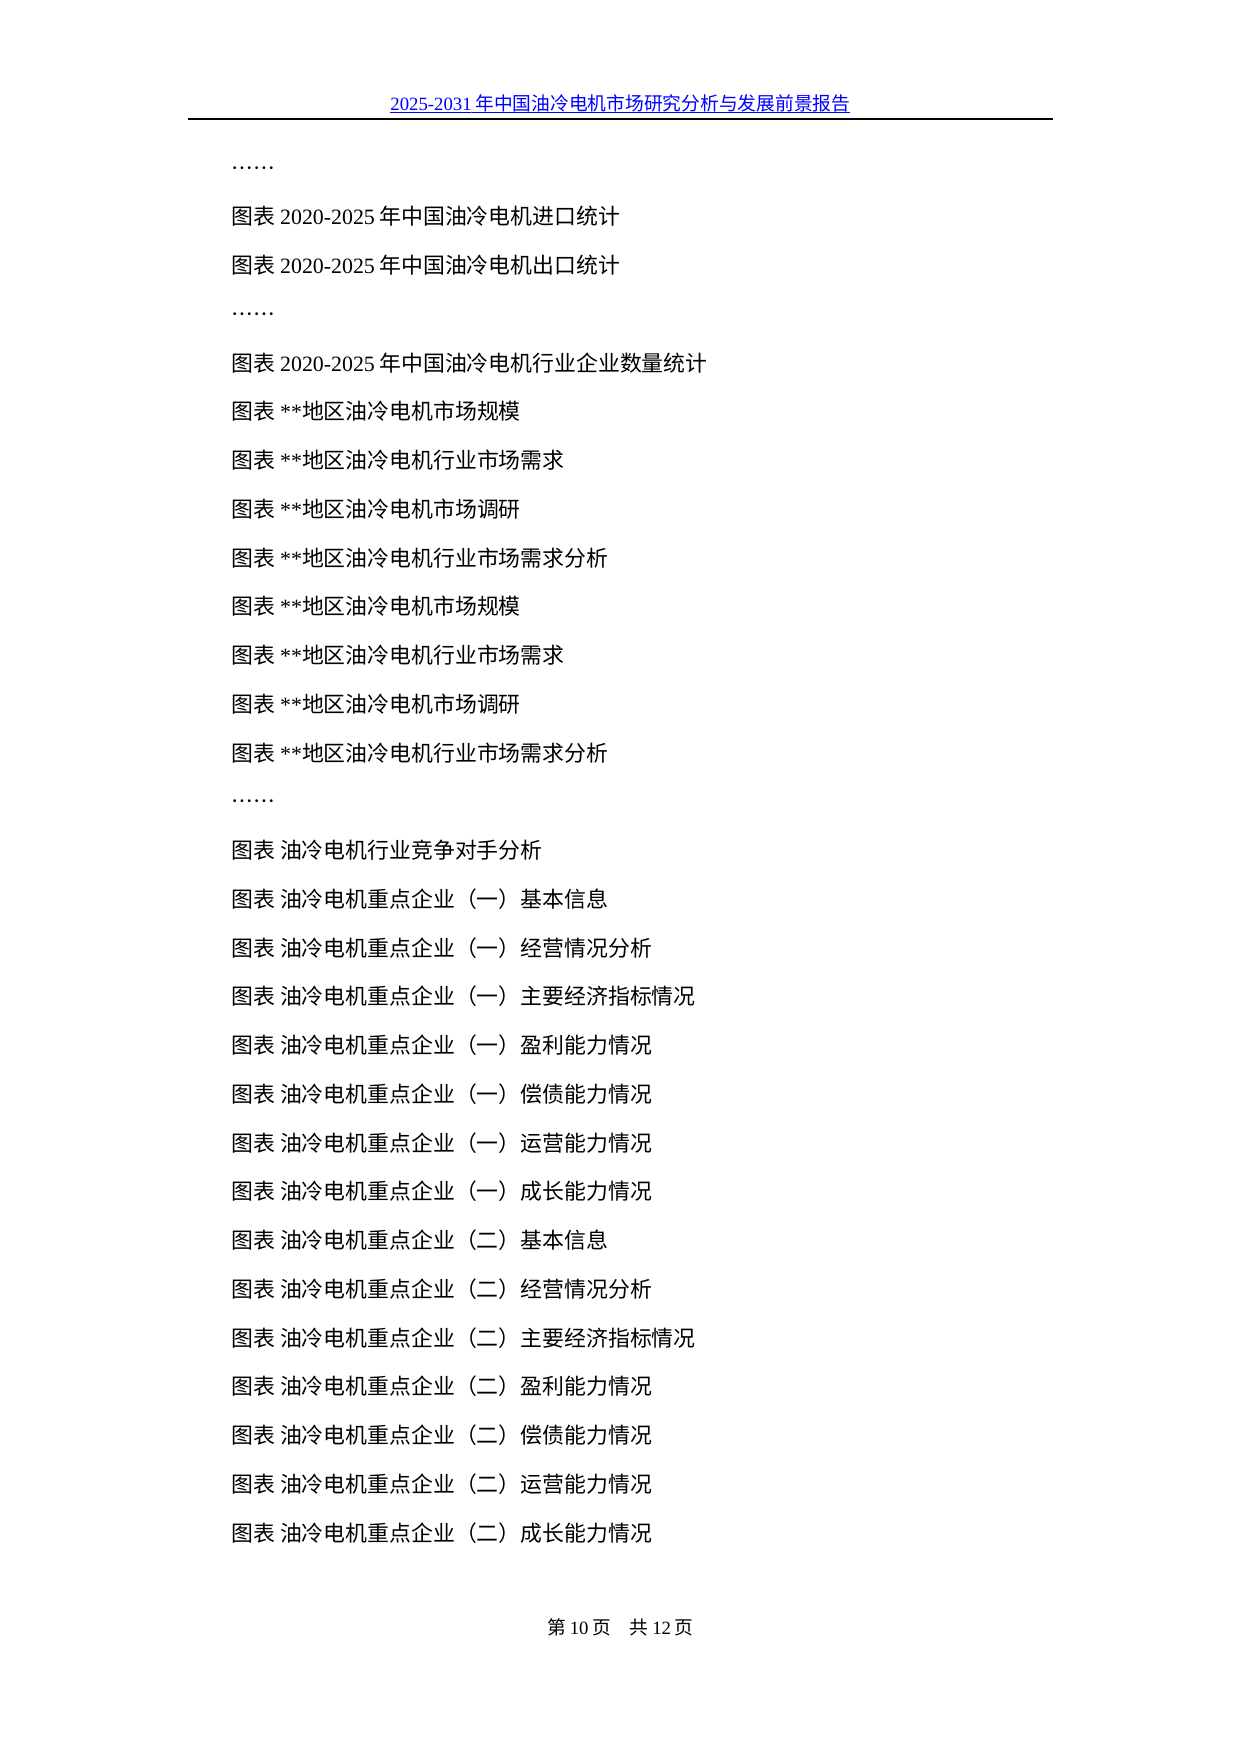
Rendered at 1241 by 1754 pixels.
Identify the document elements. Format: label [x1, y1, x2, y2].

text [187, 150, 1053, 1548]
